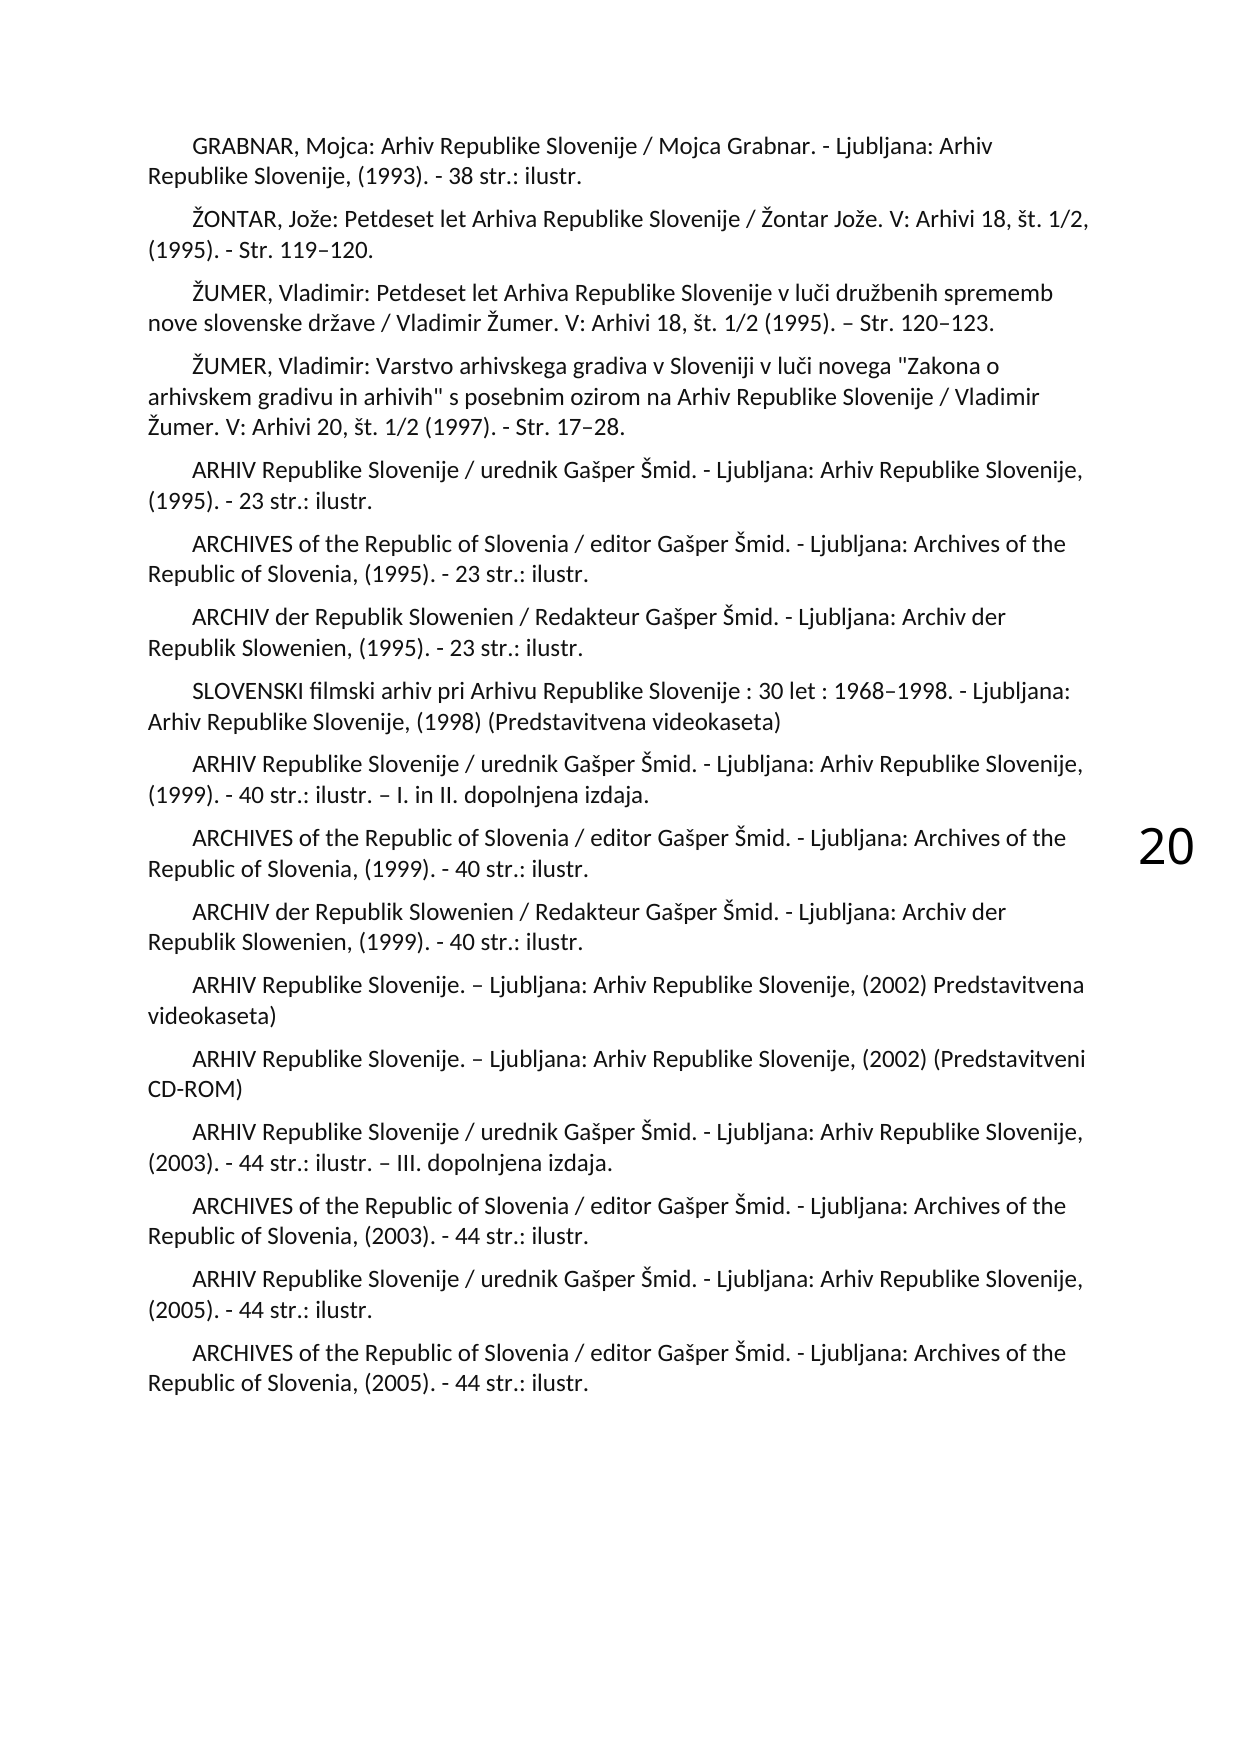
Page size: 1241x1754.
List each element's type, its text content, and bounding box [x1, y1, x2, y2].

text ARCHIV der Republik Slowenien / Redakteur Gašper Šmid. - Ljubljana: Archiv der Republik Slowenien, (1999). - 40 str.: ilustr. [148, 896, 1093, 957]
text ARHIV Republike Slovenije / urednik Gašper Šmid. - Ljubljana: Arhiv Republike Slovenije, (1999). - 40 str.: ilustr. – I. in II. dopolnjena izdaja. [148, 749, 1093, 810]
text ARCHIVES of the Republic of Slovenia / editor Gašper Šmid. - Ljubljana: Archives of the Republic of Slovenia, (2003). - 44 str.: ilustr. [148, 1190, 1093, 1251]
text ARCHIVES of the Republic of Slovenia / editor Gašper Šmid. - Ljubljana: Archives of the Republic of Slovenia, (2005). - 44 str.: ilustr. [148, 1337, 1093, 1398]
text ARHIV Republike Slovenije / urednik Gašper Šmid. - Ljubljana: Arhiv Republike Slovenije, (1995). - 23 str.: ilustr. [148, 454, 1093, 516]
text ARCHIVES of the Republic of Slovenia / editor Gašper Šmid. - Ljubljana: Archives of the Republic of Slovenia, (1999). - 40 str.: ilustr. [148, 822, 1093, 883]
text SLOVENSKI filmski arhiv pri Arhivu Republike Slovenije : 30 let : 1968–1998. - Ljubljana: Arhiv Republike Slovenije, (1998) (Predstavitvena videokaseta) [148, 675, 1093, 736]
text ARCHIV der Republik Slowenien / Redakteur Gašper Šmid. - Ljubljana: Archiv der Republik Slowenien, (1995). - 23 str.: ilustr. [148, 602, 1093, 663]
text ARHIV Republike Slovenije / urednik Gašper Šmid. - Ljubljana: Arhiv Republike Slovenije, (2005). - 44 str.: ilustr. [148, 1263, 1093, 1324]
text ARHIV Republike Slovenije. – Ljubljana: Arhiv Republike Slovenije, (2002) (Predstavitveni CD-ROM) [148, 1043, 1093, 1104]
text ARHIV Republike Slovenije / urednik Gašper Šmid. - Ljubljana: Arhiv Republike Slovenije, (2003). - 44 str.: ilustr. – III. dopolnjena izdaja. [148, 1116, 1093, 1177]
text ŽONTAR, Jože: Petdeset let Arhiva Republike Slovenije / Žontar Jože. V: Arhivi 18, št. 1/2, (1995). - Str. 119–120. [148, 203, 1093, 264]
text ARCHIVES of the Republic of Slovenia / editor Gašper Šmid. - Ljubljana: Archives of the Republic of Slovenia, (1995). - 23 str.: ilustr. [148, 528, 1093, 589]
text ŽUMER, Vladimir: Petdeset let Arhiva Republike Slovenije v luči družbenih sprememb nove slovenske države / Vladimir Žumer. V: Arhivi 18, št. 1/2 (1995). – Str. 120–123. [148, 277, 1093, 338]
text ŽUMER, Vladimir: Varstvo arhivskega gradiva v Sloveniji v luči novega "Zakona o arhivskem gradivu in arhivih" s posebnim ozirom na Arhiv Republike Slovenije / Vladimir Žumer. V: Arhivi 20, št. 1/2 (1997). - Str. 17–28. [148, 350, 1093, 442]
text GRABNAR, Mojca: Arhiv Republike Slovenije / Mojca Grabnar. - Ljubljana: Arhiv Republike Slovenije, (1993). - 38 str.: ilustr. [148, 130, 1093, 191]
text ARHIV Republike Slovenije. – Ljubljana: Arhiv Republike Slovenije, (2002) Predstavitvena videokaseta) [148, 969, 1093, 1030]
